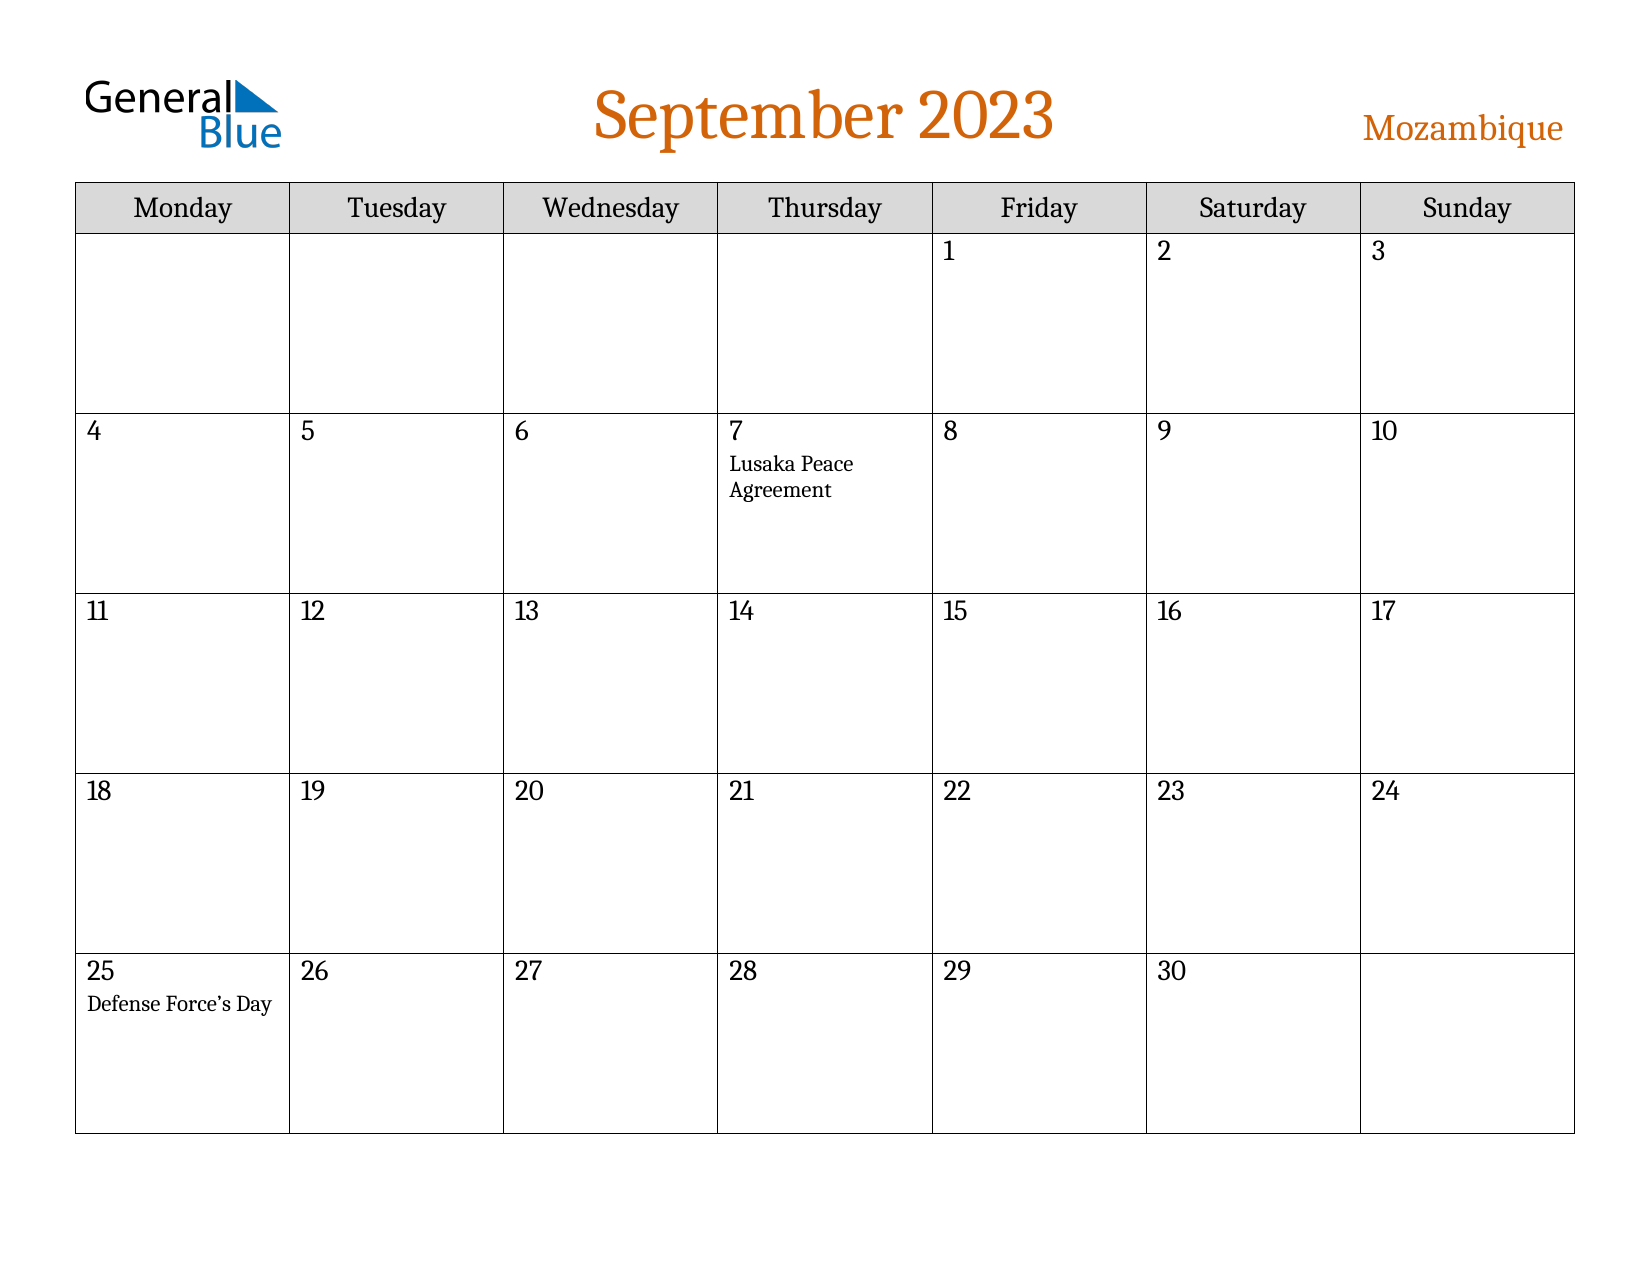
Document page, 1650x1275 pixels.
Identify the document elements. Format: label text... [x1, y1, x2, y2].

table_cell 16 [1147, 594, 1360, 630]
table_cell [1147, 990, 1360, 1133]
table_cell [504, 990, 717, 1133]
picture [86, 80, 281, 148]
table_cell [290, 990, 503, 1133]
table_cell [504, 810, 717, 953]
table_cell [76, 630, 289, 773]
table_cell 12 [290, 594, 503, 630]
table_cell 30 [1147, 954, 1360, 990]
table_cell [504, 450, 717, 593]
table_cell Tuesday [290, 183, 503, 233]
table_cell Monday [76, 183, 289, 233]
table_cell [933, 990, 1146, 1133]
table_cell [718, 630, 932, 773]
table_cell Lusaka Peace Agreement [718, 450, 932, 593]
table_cell [1361, 630, 1574, 773]
table_cell [1361, 450, 1574, 593]
table_cell 4 [76, 414, 289, 450]
table_cell [718, 990, 932, 1133]
table_cell Defense Force’s Day [76, 990, 289, 1133]
table_cell [933, 630, 1146, 773]
table_cell 10 [1361, 414, 1574, 450]
table_cell [290, 450, 503, 593]
table_cell 9 [1147, 414, 1360, 450]
table_cell 1 [933, 234, 1146, 270]
table_header Mozambique [1146, 75, 1574, 182]
table_cell [1147, 810, 1360, 953]
table_cell [504, 270, 717, 413]
table_cell [76, 450, 289, 593]
table_cell [76, 234, 289, 270]
table_cell 2 [1147, 234, 1360, 270]
table_cell 8 [933, 414, 1146, 450]
table_cell 11 [76, 594, 289, 630]
table_cell [1361, 810, 1574, 953]
table_cell [290, 234, 503, 270]
table_cell [1361, 990, 1574, 1133]
table_cell [76, 810, 289, 953]
table_cell [290, 810, 503, 953]
table_cell 28 [718, 954, 932, 990]
table_cell [1147, 630, 1360, 773]
table_cell 22 [933, 774, 1146, 810]
table_cell [933, 270, 1146, 413]
table_header September 2023 [504, 75, 1146, 182]
table_cell 17 [1361, 594, 1574, 630]
table_cell [76, 270, 289, 413]
table_cell 3 [1361, 234, 1574, 270]
table_cell [718, 810, 932, 953]
table_cell [1361, 270, 1574, 413]
table_cell [290, 270, 503, 413]
table_cell [1147, 270, 1360, 413]
table_cell 6 [504, 414, 717, 450]
table_cell 27 [504, 954, 717, 990]
table_cell 18 [76, 774, 289, 810]
table_cell 14 [718, 594, 932, 630]
table_cell Saturday [1147, 183, 1360, 233]
table_cell 15 [933, 594, 1146, 630]
table_cell [933, 450, 1146, 593]
table_cell Wednesday [504, 183, 717, 233]
table_cell [1147, 450, 1360, 593]
table_cell 5 [290, 414, 503, 450]
table_header [76, 75, 503, 182]
table_cell [933, 810, 1146, 953]
table_cell 21 [718, 774, 932, 810]
table_cell 20 [504, 774, 717, 810]
table_cell [1361, 954, 1574, 990]
table_cell 13 [504, 594, 717, 630]
table_cell Friday [933, 183, 1146, 233]
table_cell 25 [76, 954, 289, 990]
table_cell 7 [718, 414, 932, 450]
table_cell 19 [290, 774, 503, 810]
table_cell [504, 234, 717, 270]
table_cell [290, 630, 503, 773]
table_cell Sunday [1361, 183, 1574, 233]
table_cell 29 [933, 954, 1146, 990]
table_cell [718, 270, 932, 413]
table_cell 26 [290, 954, 503, 990]
table_cell [504, 630, 717, 773]
table_cell [718, 234, 932, 270]
table_cell Thursday [718, 183, 932, 233]
table_cell 24 [1361, 774, 1574, 810]
table_cell 23 [1147, 774, 1360, 810]
